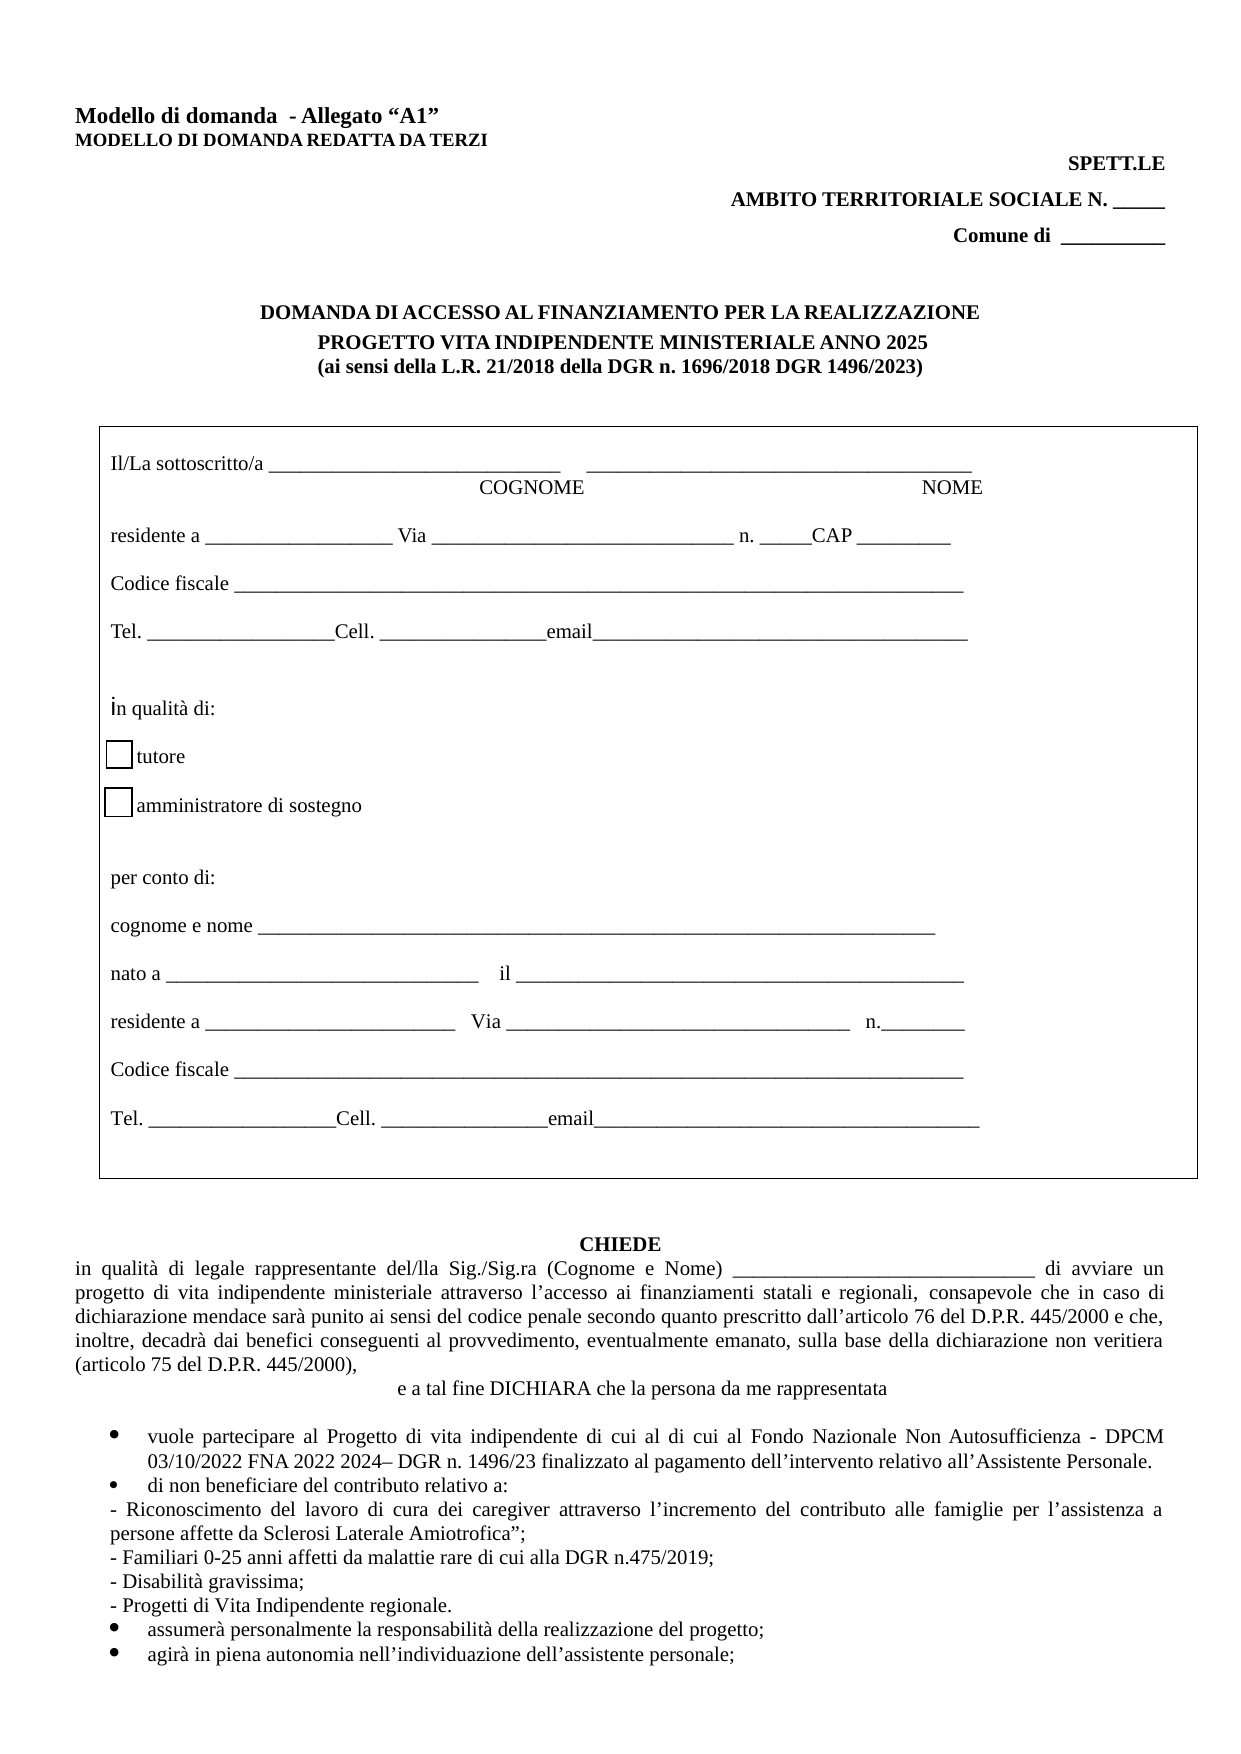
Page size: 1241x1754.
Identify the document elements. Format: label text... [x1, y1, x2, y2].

list assumerà personalmente la responsabilità della realizzazione del progetto; [110, 1617, 1165, 1642]
text MODELLO DI DOMANDA REDATTA DA TERZI [75, 129, 1165, 150]
text DOMANDA DI ACCESSO AL FINANZIAMENTO PER LA REALIZZAZIONE [75, 294, 1165, 324]
text - Familiari 0-25 anni affetti da malattie rare di cui alla DGR n.475/2019; [75, 1545, 1165, 1569]
list vuole partecipare al Progetto di vita indipendente di cui al di cui al Fondo Nazionale Non Autosufficienza - DPCM 03/10/2022 FNA 2022 2024– DGR n. 1496/23 finalizzato al pagamento dell’intervento relativo all’Assistente Personale. [110, 1424, 1165, 1473]
text PROGETTO VITA INDIPENDENTE MINISTERIALE ANNO 2025 [75, 324, 1165, 354]
text (ai sensi della L.R. 21/2018 della DGR n. 1696/2018 DGR 1496/2023) [75, 354, 1165, 378]
text in qualità di legale rappresentante del/lla Sig./Sig.ra (Cognome e Nome) _____________________________ di avviare un progetto di vita indipendente ministeriale attraverso l’accesso ai finanziamenti statali e regionali, consapevole che in caso di dichiarazione mendace sarà punito ai sensi del codice penale secondo quanto prescritto dall’articolo 76 del D.P.R. 445/2000 e che, inoltre, decadrà dai benefici conseguenti al provvedimento, eventualmente emanato, sulla base della dichiarazione non veritiera (articolo 75 del D.P.R. 445/2000), [75, 1256, 1165, 1376]
table_header Il/La sottoscritto/a ____________________________ _____________________________________ COGNOME NOME residente a __________________ Via _____________________________ n. _____CAP _________ Codice fiscale ______________________________________________________________________ Tel. __________________Cell. ________________email____________________________________ in qualità di: tutore amministratore di sostegno per conto di: cognome e nome _________________________________________________________________ nato a ______________________________ il ___________________________________________ residente a ________________________ Via _________________________________ n.________ Codice fiscale ______________________________________________________________________ Tel. __________________Cell. ________________email_____________________________________ [100, 427, 1197, 1178]
text CHIEDE [75, 1231, 1165, 1256]
text - Disabilità gravissima; [75, 1569, 1165, 1593]
text SPETT.LE [518, 150, 1165, 174]
text - Riconoscimento del lavoro di cura dei caregiver attraverso l’incremento del contributo alle famiglie per l’assistenza a persone affette da Sclerosi Laterale Amiotrofica”; [110, 1497, 1165, 1545]
text AMBITO TERRITORIALE SOCIALE N. _____ [518, 186, 1165, 211]
text - Progetti di Vita Indipendente regionale. [75, 1593, 1165, 1617]
list agirà in piena autonomia nell’individuazione dell’assistente personale; [110, 1642, 1165, 1667]
text Comune di __________ [518, 222, 1165, 247]
list e a tal fine DICHIARA che la persona da me rappresentata [119, 1376, 1165, 1400]
list di non beneficiare del contributo relativo a: [110, 1473, 1165, 1497]
text Modello di domanda - Allegato “A1” [75, 102, 1165, 129]
